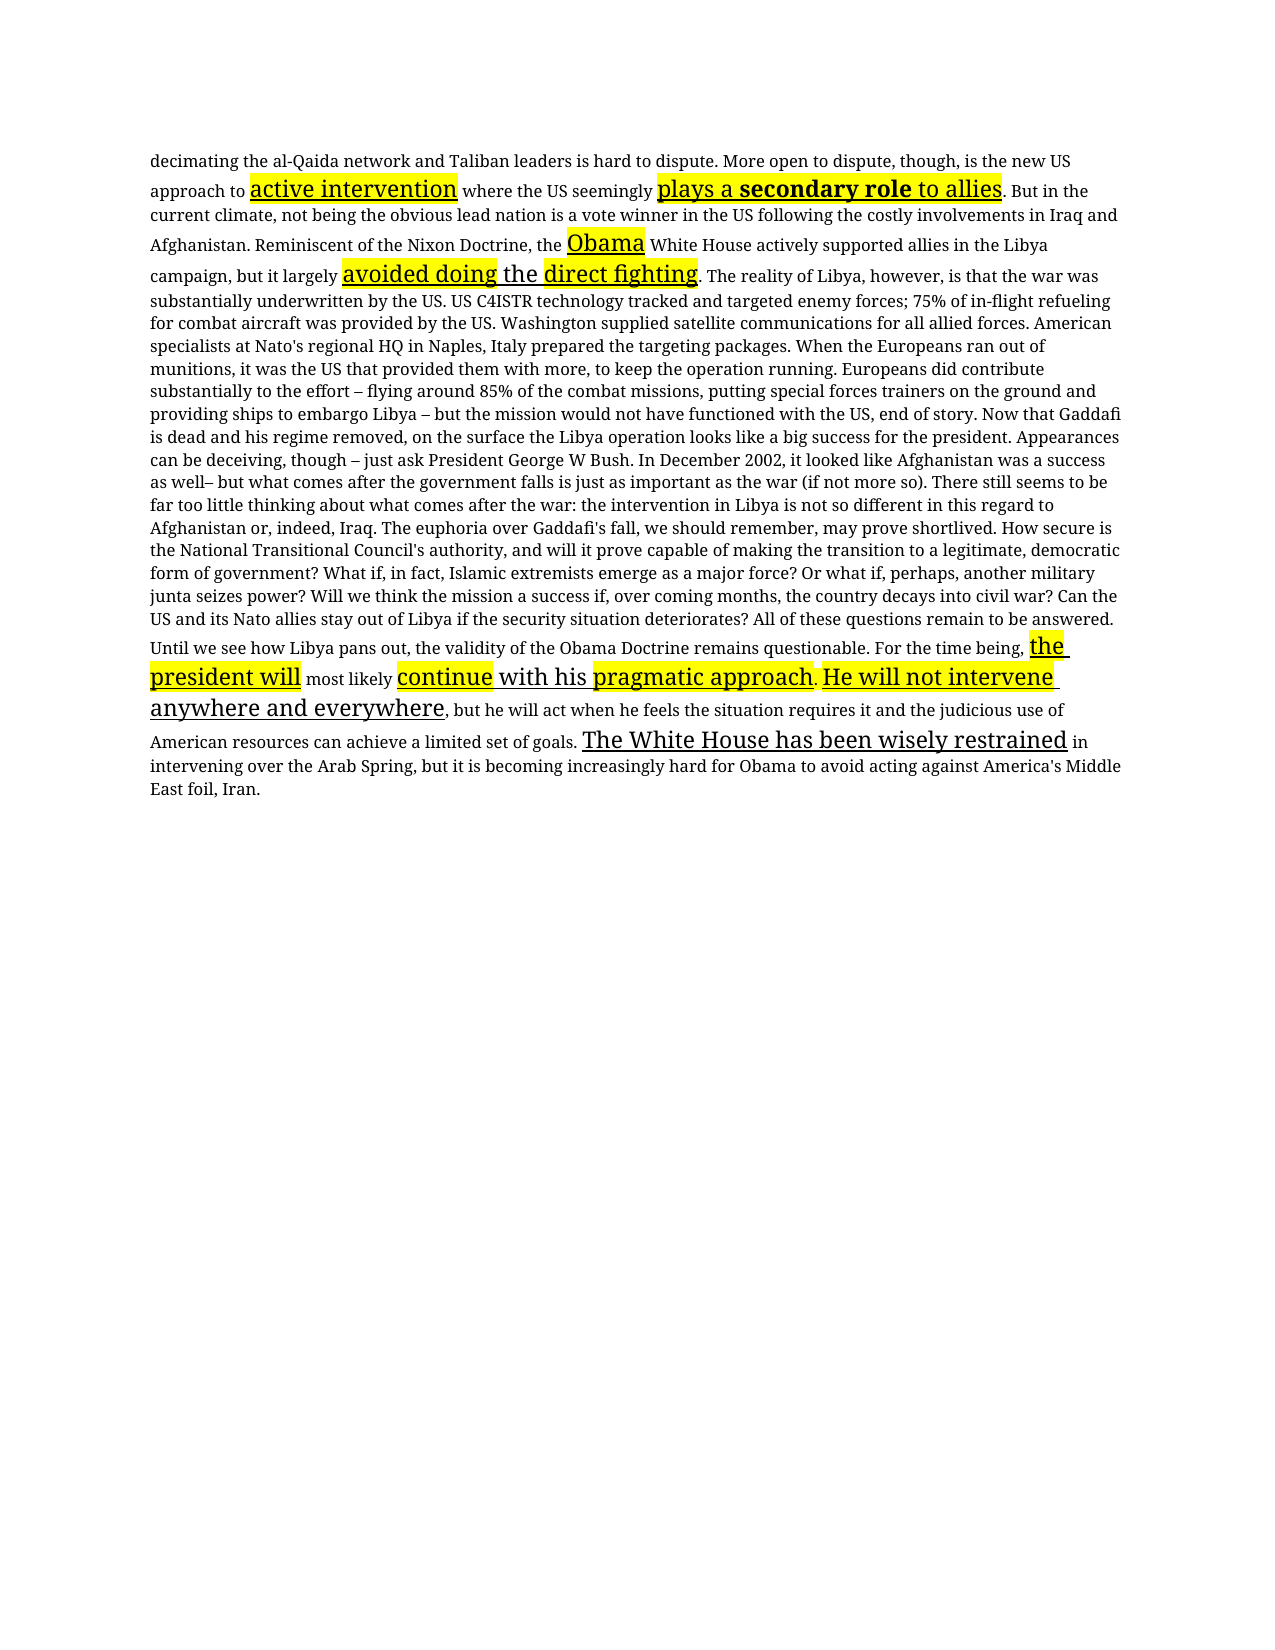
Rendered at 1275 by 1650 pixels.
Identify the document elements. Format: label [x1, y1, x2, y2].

text [150, 150, 1125, 800]
